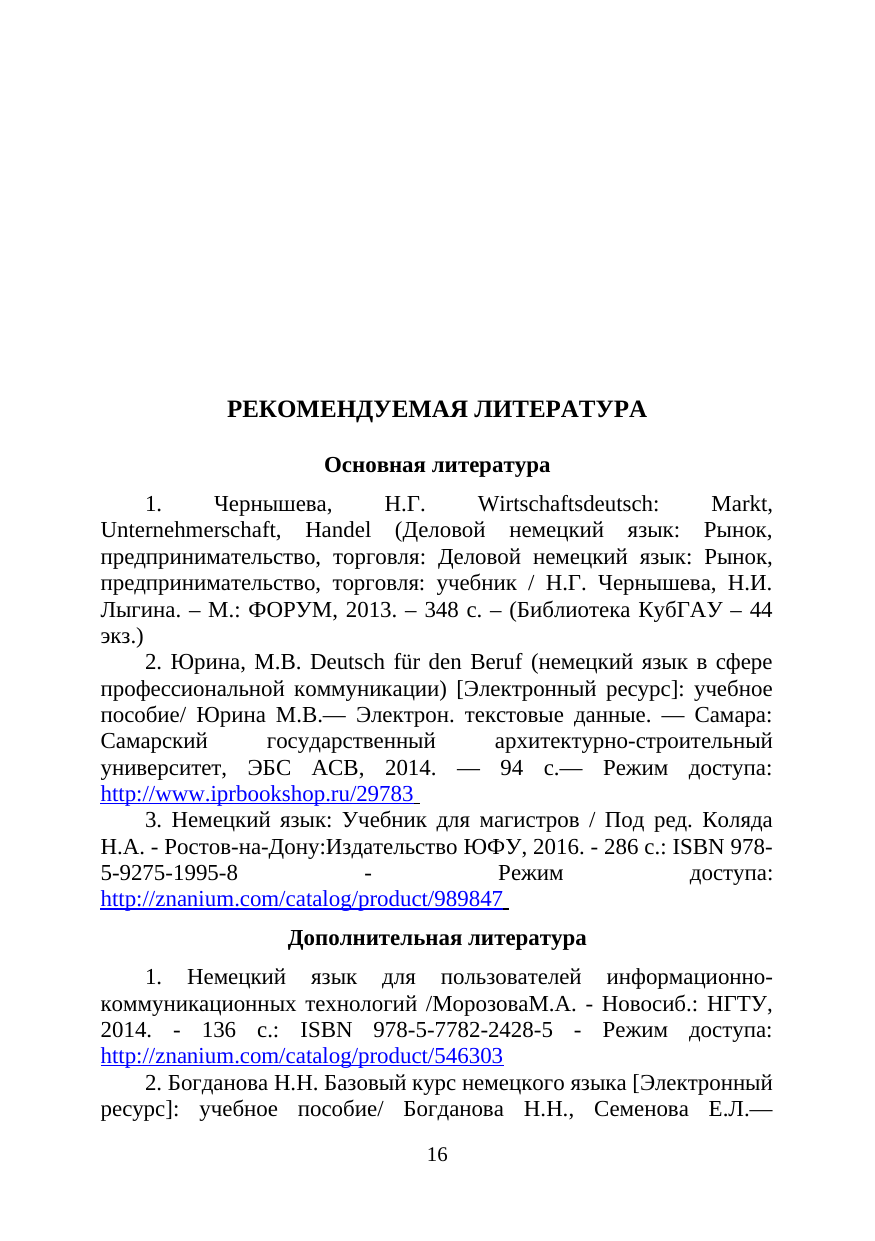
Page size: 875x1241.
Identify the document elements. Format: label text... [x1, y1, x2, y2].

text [100, 1069, 774, 1121]
text Основная литература [100, 451, 774, 478]
text Дополнительная литература [100, 924, 774, 951]
text РЕКОМЕНДУЕМАЯ ЛИТЕРАТУРА [100, 394, 774, 423]
text 3. Немецкий язык: Учебник для магистров / Под ред. Коляда Н.А. - Ростов-на-Дону:Издательство ЮФУ, 2016. - 286 с.: ISBN 978-5-9275-1995-8 - Режим доступа: http://znanium.com/catalog/product/989847 [100, 806, 774, 912]
text 1. Немецкий язык для пользователей информационно-коммуникационных технологий /МорозоваМ.А. - Новосиб.: НГТУ, 2014. - 136 с.: ISBN 978-5-7782-2428-5 - Режим доступа: http://znanium.com/catalog/product/546303 [100, 963, 774, 1069]
text 1. Чернышева, Н.Г. Wirtschaftsdeutsch: Markt, Unternehmerschaft, Handel (Деловой немецкий язык: Рынок, предпринимательство, торговля: Деловой немецкий язык: Рынок, предпринимательство, торговля: учебник / Н.Г. Чернышева, Н.И. Лыгина. – М.: ФОРУМ, 2013. – 348 с. – (Библиотека КубГАУ – 44 экз.) [100, 490, 774, 648]
text 2. Юрина, М.В. Deutsch für den Beruf (немецкий язык в сфере профессиональной коммуникации) [Электронный ресурс]: учебное пособие/ Юрина М.В.— Электрон. текстовые данные. — Самара: Самарский государственный архитектурно-строительный университет, ЭБС АСВ, 2014. — 94 c.— Режим доступа: http://www.iprbookshop.ru/29783 [100, 648, 774, 806]
